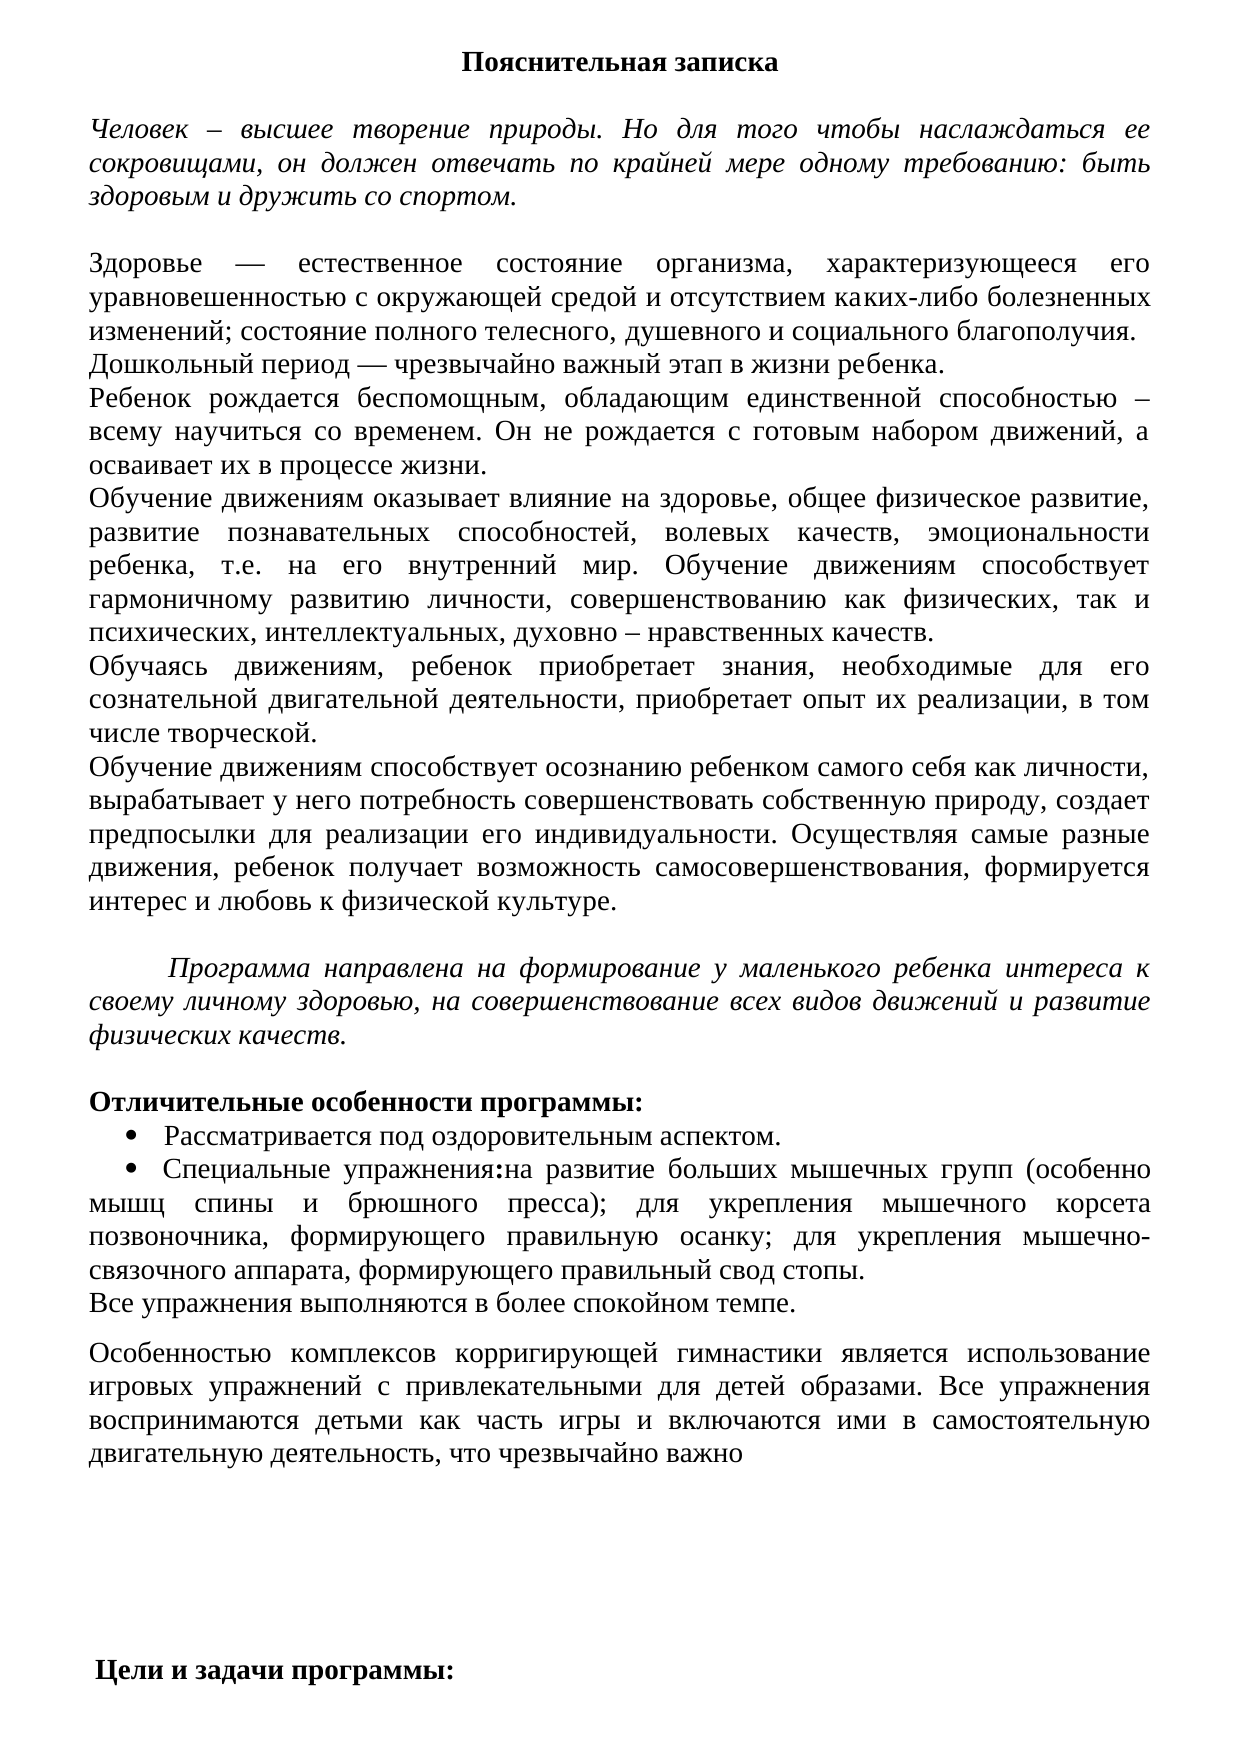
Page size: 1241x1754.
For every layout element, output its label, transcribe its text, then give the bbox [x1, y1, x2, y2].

text Особенностью комплексов корригирующей гимнастики является использование игровых упражнений с привлекательными для детей образами. Все упражнения воспринимаются детьми как часть игры и включаются ими в самостоятельную двигательную деятельность, что чрезвычайно важно [89, 1335, 1152, 1469]
text Цели и задачи программы: [95, 1652, 1152, 1686]
text Ребенок рождается беспомощным, обладающим единственной способностью – всему научиться со временем. Он не рождается с готовым набором движений, а осваивает их в процессе жизни. [89, 380, 1152, 480]
text Здоровье — естественное состояние организма, характеризующееся его уравновешенностью с окружающей средой и отсутствием каких-либо болезненных изменений; состояние полного телесного, душевного и социального благополучия. [89, 246, 1152, 346]
text Обучение движениям способствует осознанию ребенком самого себя как личности, вырабатывает у него потребность совершенствовать собственную природу, создает предпосылки для реализации его индивидуальности. Осуществляя самые разные движения, ребенок получает возможность самосовершенствования, формируется интерес и любовь к физической культуре. [89, 749, 1152, 916]
text Отличительные особенности программы: [89, 1084, 1152, 1118]
list Специальные упражнения:на развитие больших мышечных групп (особенно мышц спины и брюшного пресса); для укрепления мышечного корсета позвоночника, формирующего правильную осанку; для укрепления мышечно-связочного аппарата, формирующего правильный свод стопы. [89, 1151, 1152, 1286]
text Человек – высшее творение природы. Но для того чтобы наслаждаться ее сокровищами, он должен отвечать по крайней мере одному требованию: быть здоровым и дружить со спортом. [89, 111, 1152, 212]
text Дошкольный период — чрезвычайно важный этап в жизни ребенка. [89, 346, 1152, 380]
text Обучение движениям оказывает влияние на здоровье, общее физическое развитие, развитие познавательных способностей, волевых качеств, эмоциональности ребенка, т.е. на его внутренний мир. Обучение движениям способствует гармоничному развитию личности, совершенствованию как физических, так и психических, интеллектуальных, духовно – нравственных качеств. [89, 480, 1152, 648]
text Все упражнения выполняются в более спокойном темпе. [89, 1286, 1152, 1319]
text Пояснительная записка [89, 44, 1152, 78]
list Рассматривается под оздоровительным аспектом. [126, 1118, 1145, 1151]
text Обучаясь движениям, ребенок приобретает знания, необходимые для его сознательной двигательной деятельности, приобретает опыт их реализации, в том числе творческой. [89, 648, 1152, 749]
text Программа направлена на формирование у маленького ребенка интереса к своему личному здоровью, на совершенствование всех видов движений и развитие физических качеств. [89, 950, 1152, 1051]
